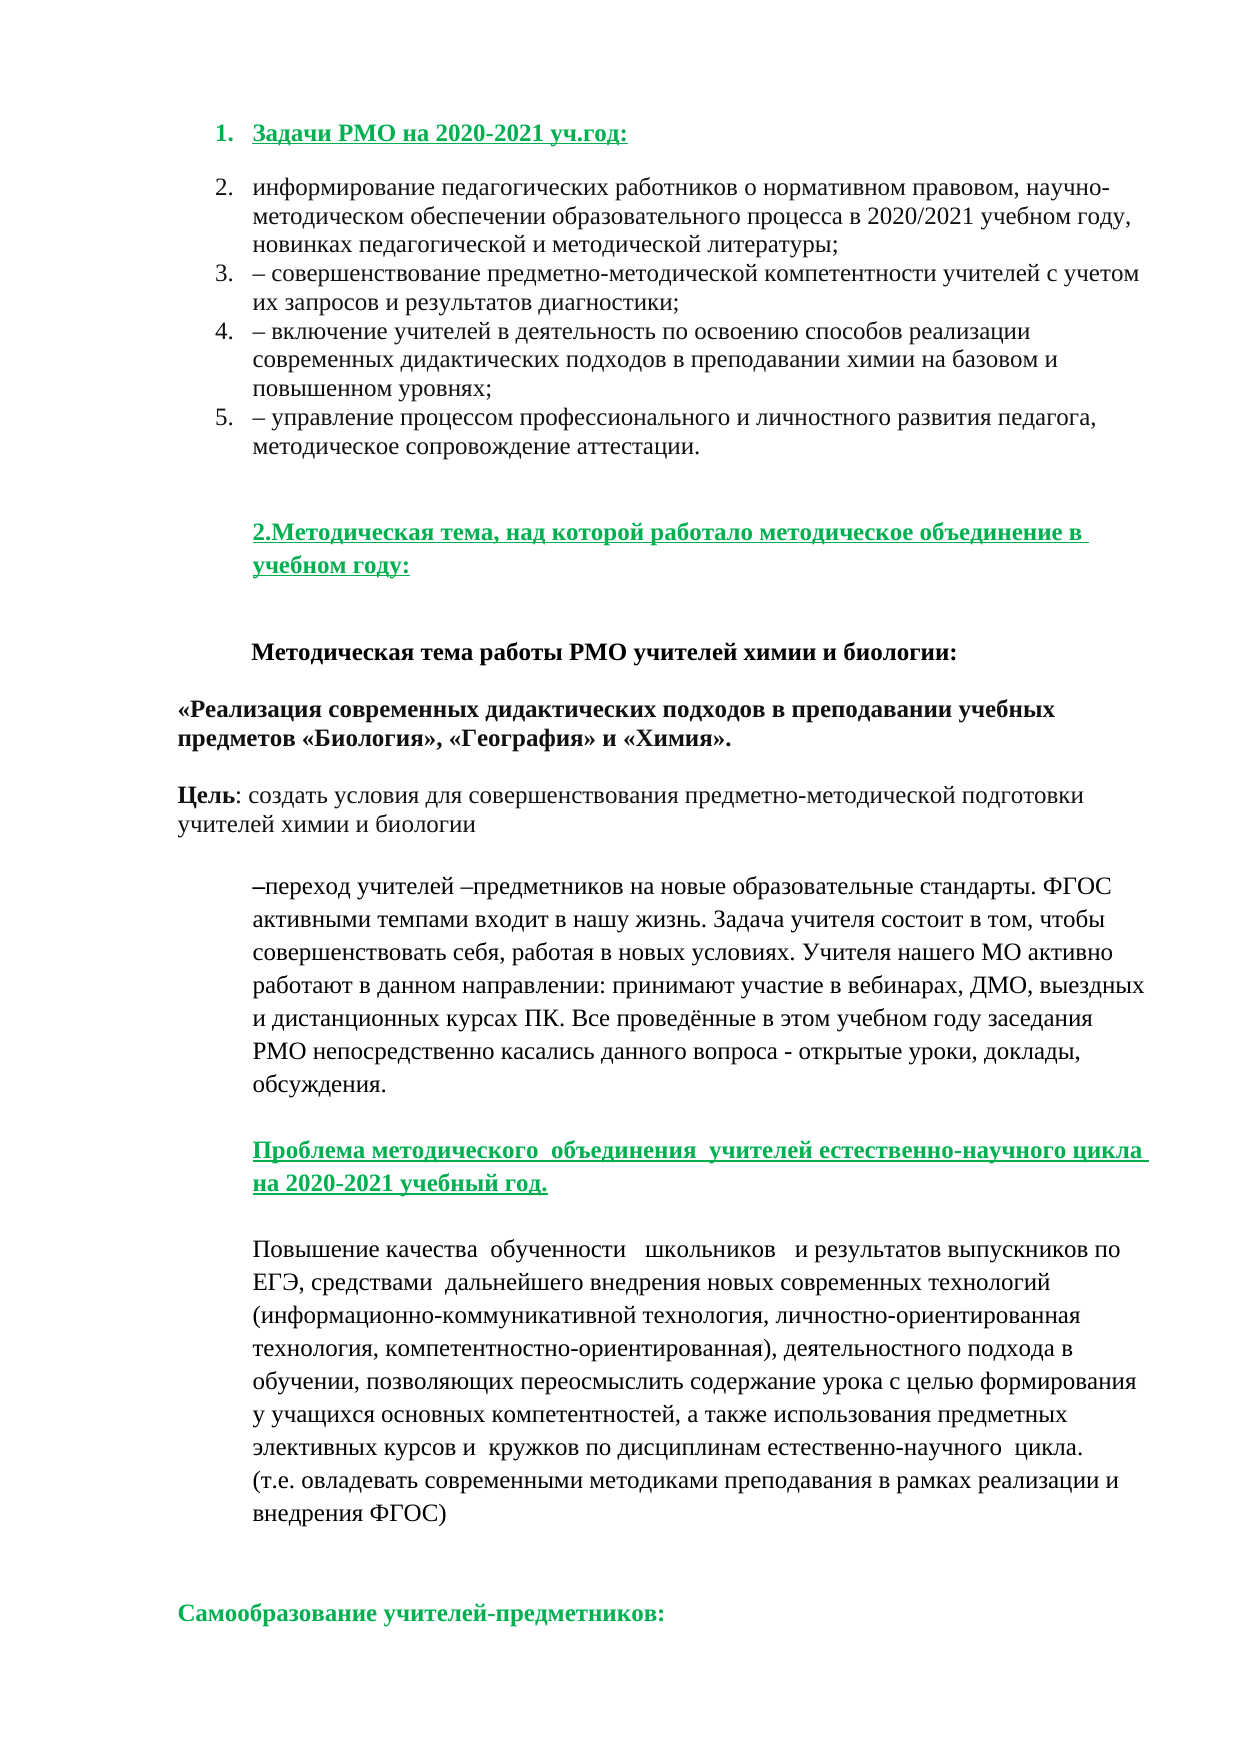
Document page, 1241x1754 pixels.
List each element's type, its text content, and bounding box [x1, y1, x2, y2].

list 2.Методическая тема, над которой работало методическое объединение в учебном году: [252, 517, 1152, 579]
list Проблема методического объединения учителей естественно-научного цикла на 2020-2021 учебный год. [252, 1135, 1152, 1197]
list Задачи РМО на 2020-2021 уч.год: [215, 118, 1152, 147]
list информирование педагогических работников о нормативном правовом, научно-методическом обеспечении образовательного процесса в 2020/2021 учебном году, новинках педагогической и методической литературы; [215, 172, 1152, 258]
list Повышение качества обученности школьников и результатов выпускников по ЕГЭ, средствами дальнейшего внедрения новых современных технологий (информационно-коммуникативной технология, личностно-ориентированная технология, компетентностно-ориентированная), деятельностного подхода в обучении, позволяющих переосмыслить содержание урока с целью формирования у учащихся основных компетентностей, а также использования предметных элективных курсов и кружков по дисциплинам естественно-научного цикла. (т.е. овладевать современными методиками преподавания в рамках реализации и внедрения ФГОС) [252, 1234, 1152, 1527]
list – совершенствование предметно-методической компетентности учителей с учетом их запросов и результатов диагностики; [215, 258, 1152, 316]
list Самообразование учителей-предметников: [177, 1598, 1152, 1626]
list –переход учителей –предметников на новые образовательные стандарты. ФГОС активными темпами входит в нашу жизнь. Задача учителя состоит в том, чтобы совершенствовать себя, работая в новых условиях. Учителя нашего МО активно работают в данном направлении: принимают участие в вебинарах, ДМО, выездных и дистанционных курсах ПК. Все проведённые в этом учебном году заседания РМО непосредственно касались данного вопроса - открытые уроки, доклады, обсуждения. [252, 871, 1152, 1098]
list – включение учителей в деятельность по освоению способов реализации современных дидактических подходов в преподавании химии на базовом и повышенном уровнях; [215, 316, 1152, 402]
list – управление процессом профессионального и личностного развития педагога, методическое сопровождение аттестации. [215, 402, 1152, 459]
text Методическая тема работы РМО учителей химии и биологии: [177, 637, 1152, 666]
text «Реализация современных дидактических подходов в преподавании учебных предметов «Биология», «География» и «Химия». [177, 694, 1152, 752]
text Цель: создать условия для совершенствования предметно-методической подготовки учителей химии и биологии [177, 781, 1152, 838]
